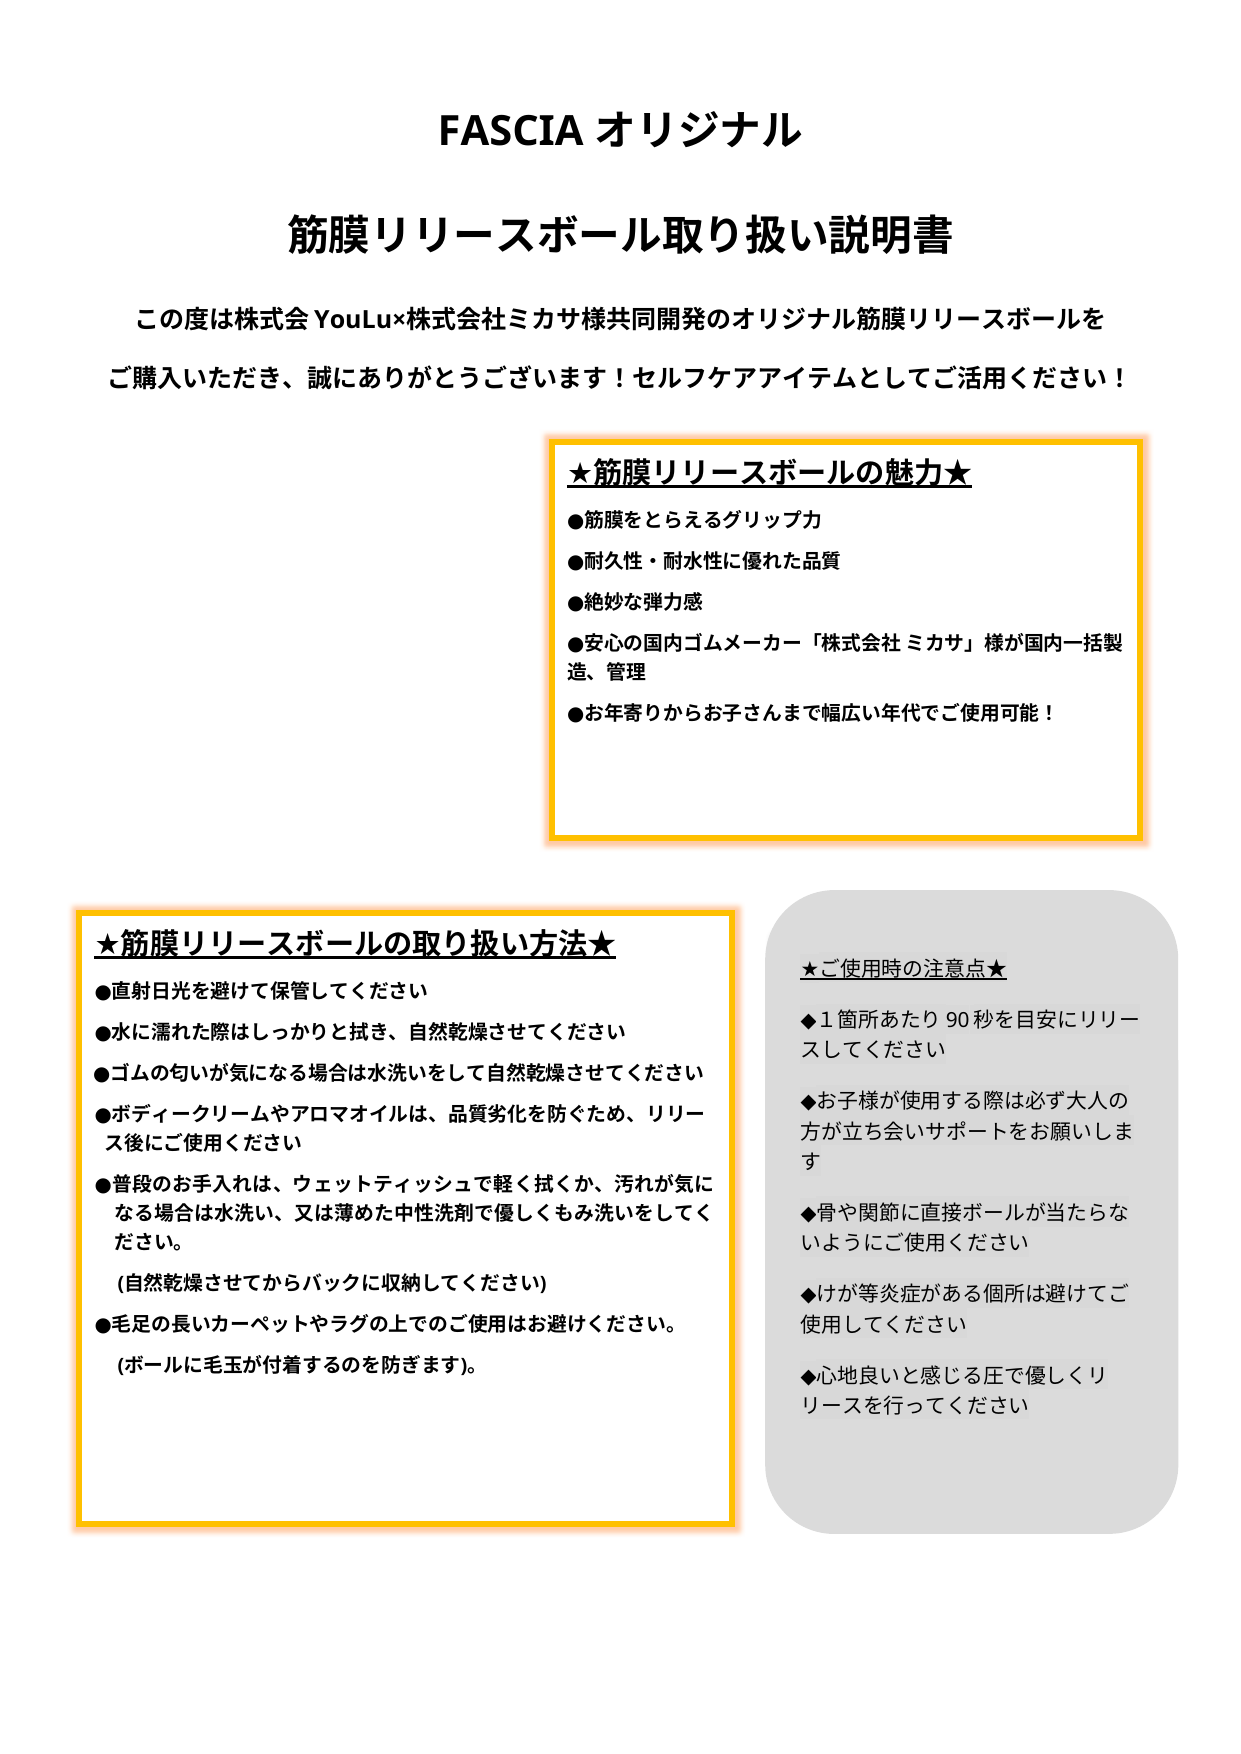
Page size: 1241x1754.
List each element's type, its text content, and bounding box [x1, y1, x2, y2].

text FASCIA オリジナル [75, 89, 1165, 164]
text ご購入いただき、誠にありがとうございます！セルフケアアイテムとしてご活用ください！ [75, 357, 1165, 395]
text この度は株式会YouLu×株式会社ミカサ様共同開発のオリジナル筋膜リリースボールを [75, 299, 1165, 337]
text 筋膜リリースボール取り扱い説明書 [75, 194, 1165, 269]
